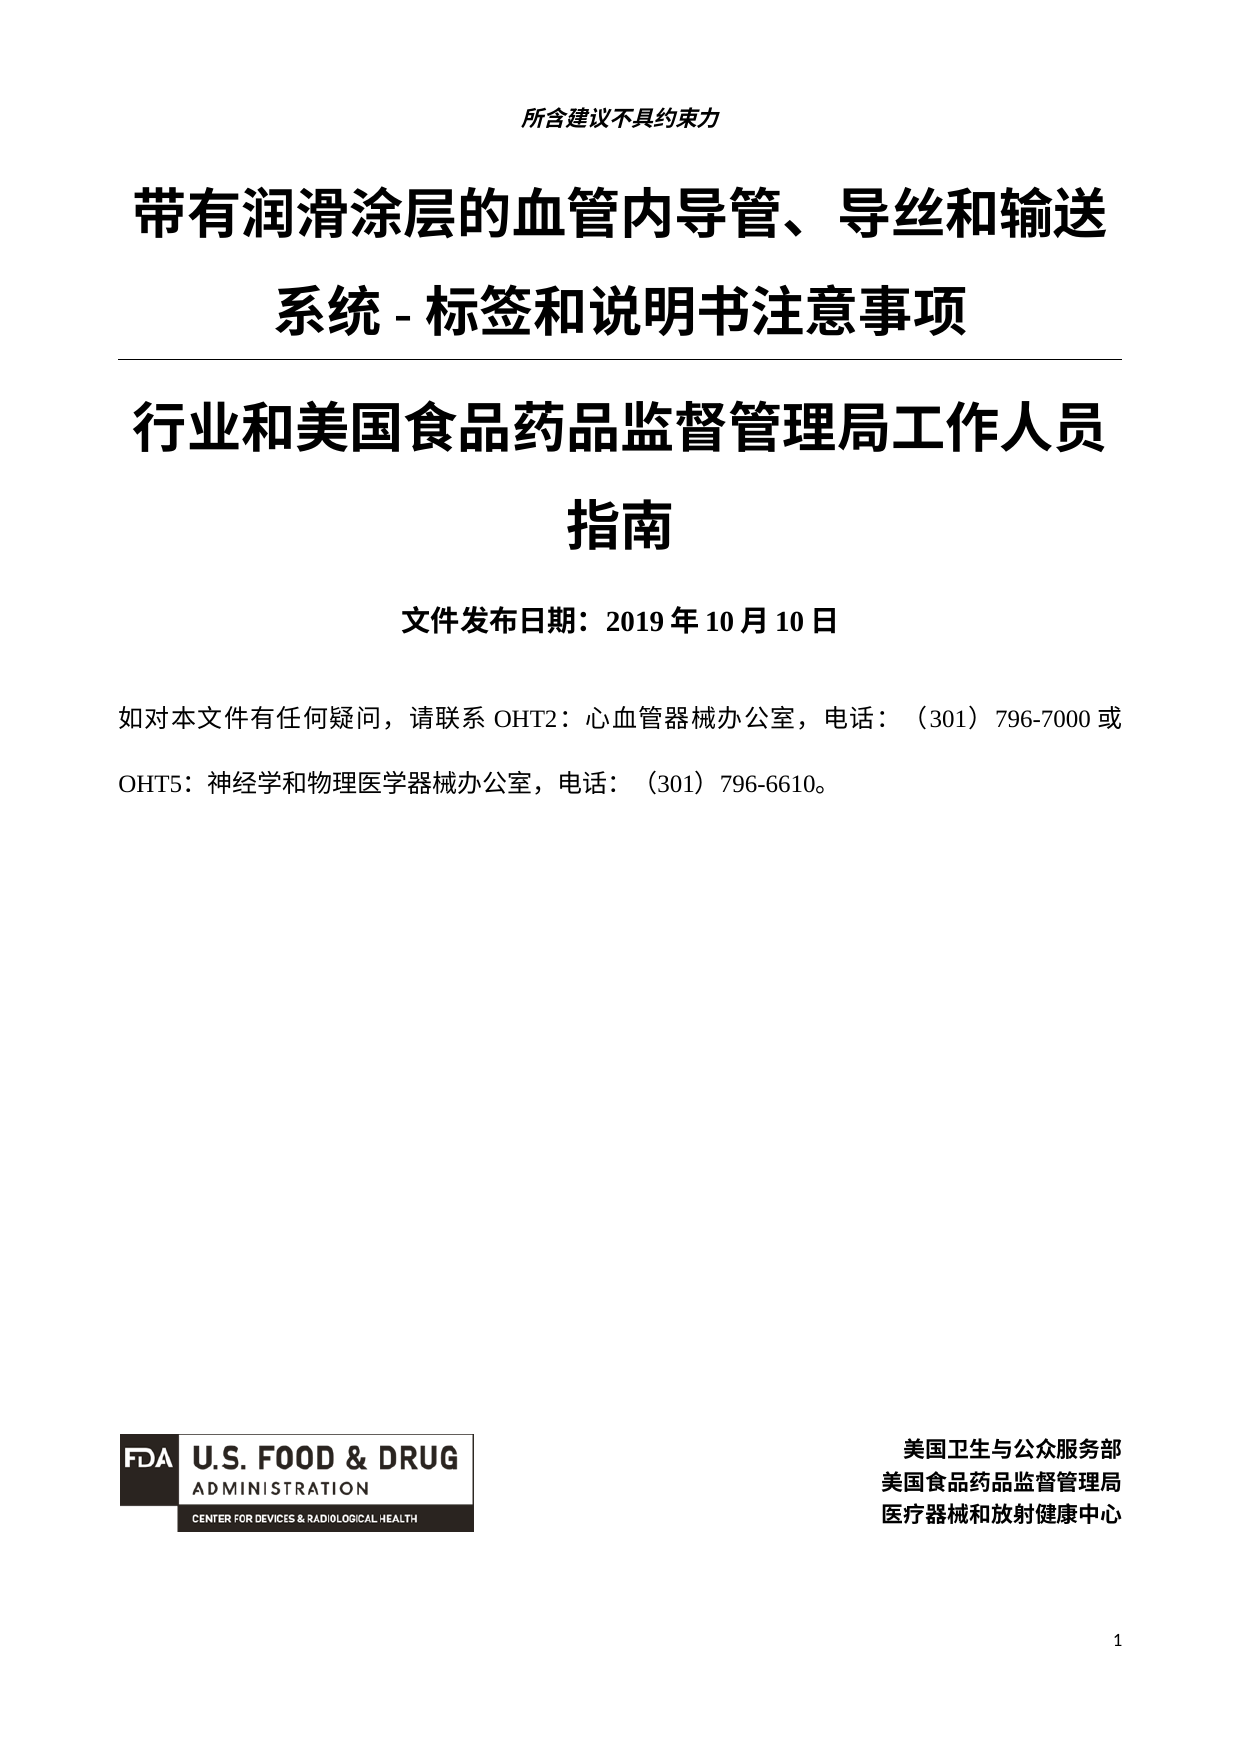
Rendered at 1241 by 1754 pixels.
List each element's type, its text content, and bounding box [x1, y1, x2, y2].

table_header [107, 1432, 487, 1562]
text 行业和美国食品药品监督管理局工作人员指南 [118, 375, 1122, 570]
text 带有润滑涂层的血管内导管、导丝和输送系统 - 标签和说明书注意事项 [118, 162, 1122, 359]
text 如对本文件有任何疑问，请联系OHT2：心血管器械办公室，电话：（301）796-7000或OHT5：神经学和物理医学器械办公室，电话：（301）796-6610。 [118, 684, 1122, 814]
table_header 美国卫生与公众服务部 美国食品药品监督管理局 医疗器械和放射健康中心 [487, 1432, 1133, 1562]
picture [118, 1431, 476, 1533]
text 文件发布日期：2019年10月10日 [118, 587, 1122, 652]
